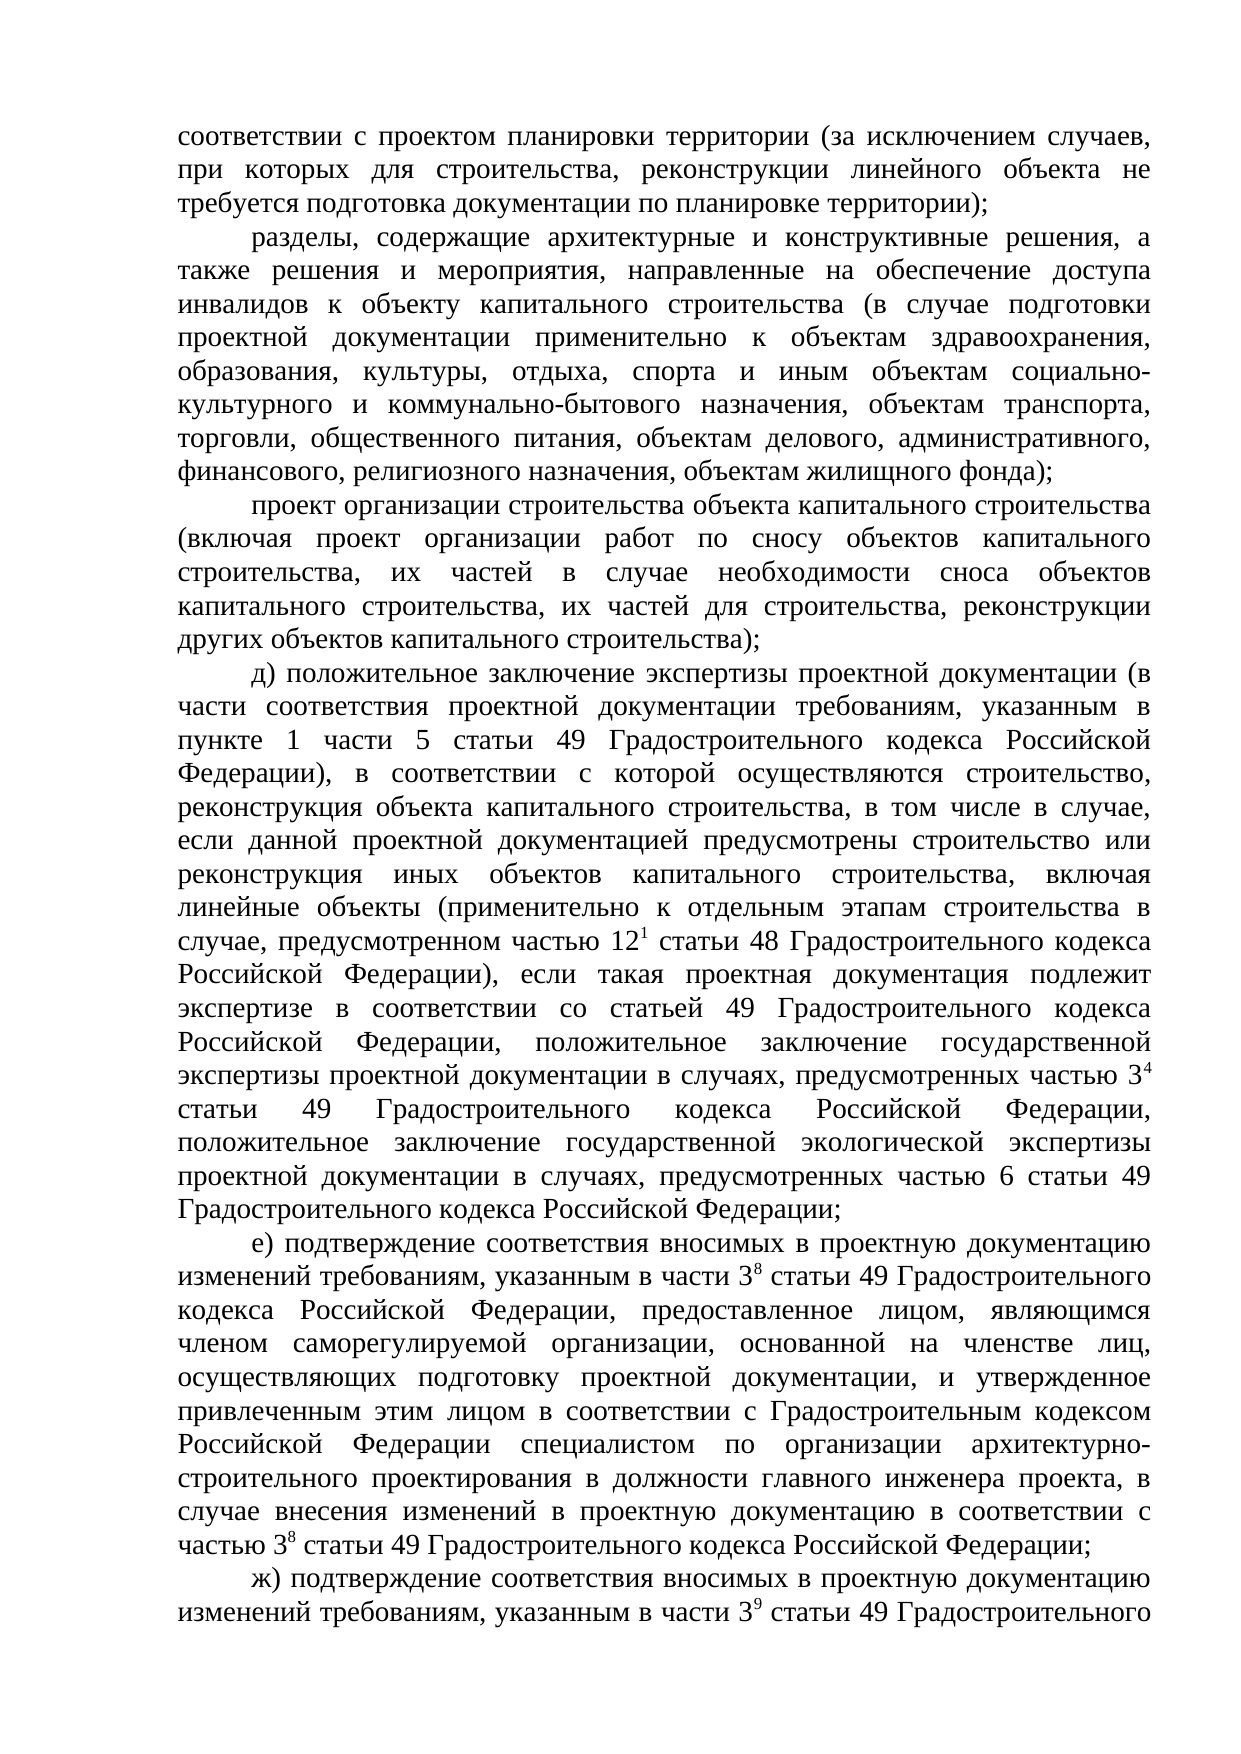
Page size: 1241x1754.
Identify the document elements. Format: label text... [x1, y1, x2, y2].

text е) подтверждение соответствия вносимых в проектную документацию изменений требованиям, указанным в части 38 статьи 49 Градостроительного кодекса Российской Федерации, предоставленное лицом, являющимся членом саморегулируемой организации, основанной на членстве лиц, осуществляющих подготовку проектной документации, и утвержденное привлеченным этим лицом в соответствии с Градостроительным кодексом Российской Федерации специалистом по организации архитектурно-строительного проектирования в должности главного инженера проекта, в случае внесения изменений в проектную документацию в соответствии с частью 38 статьи 49 Градостроительного кодекса Российской Федерации; [177, 1225, 1152, 1560]
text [177, 118, 1152, 219]
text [177, 1560, 1152, 1627]
text проект организации строительства объекта капитального строительства (включая проект организации работ по сносу объектов капитального строительства, их частей в случае необходимости сноса объектов капитального строительства, их частей для строительства, реконструкции других объектов капитального строительства); [177, 487, 1152, 655]
text д) положительное заключение экспертизы проектной документации (в части соответствия проектной документации требованиям, указанным в пункте 1 части 5 статьи 49 Градостроительного кодекса Российской Федерации), в соответствии с которой осуществляются строительство, реконструкция объекта капитального строительства, в том числе в случае, если данной проектной документацией предусмотрены строительство или реконструкция иных объектов капитального строительства, включая линейные объекты (применительно к отдельным этапам строительства в случае, предусмотренном частью 121 статьи 48 Градостроительного кодекса Российской Федерации), если такая проектная документация подлежит экспертизе в соответствии со статьей 49 Градостроительного кодекса Российской Федерации, положительное заключение государственной экспертизы проектной документации в случаях, предусмотренных частью 34 статьи 49 Градостроительного кодекса Российской Федерации, положительное заключение государственной экологической экспертизы проектной документации в случаях, предусмотренных частью 6 статьи 49 Градостроительного кодекса Российской Федерации; [177, 655, 1152, 1225]
text разделы, содержащие архитектурные и конструктивные решения, а также решения и мероприятия, направленные на обеспечение доступа инвалидов к объекту капитального строительства (в случае подготовки проектной документации применительно к объектам здравоохранения, образования, культуры, отдыха, спорта и иным объектам социально-культурного и коммунально-бытового назначения, объектам транспорта, торговли, общественного питания, объектам делового, административного, финансового, религиозного назначения, объектам жилищного фонда); [177, 219, 1152, 487]
